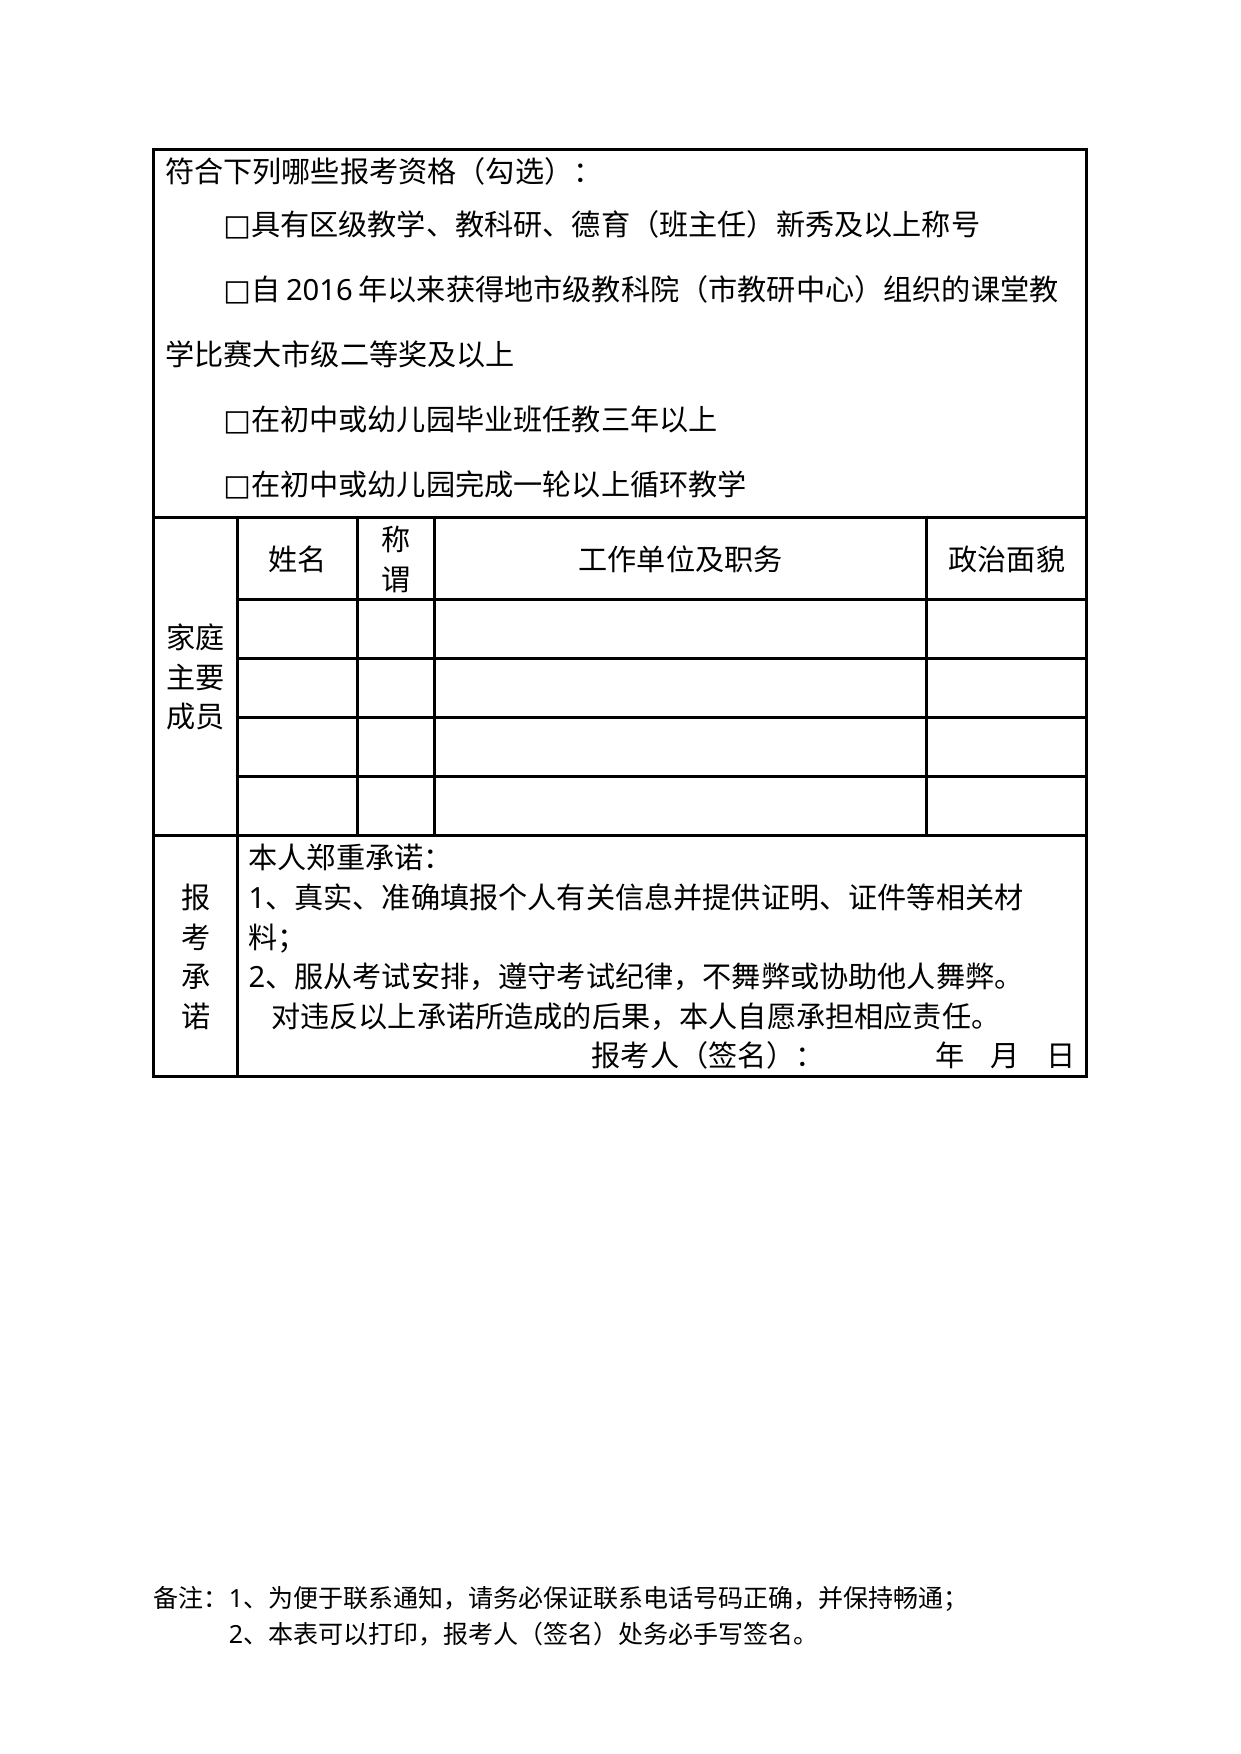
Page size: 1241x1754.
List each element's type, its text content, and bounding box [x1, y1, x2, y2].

table_cell [239, 660, 356, 716]
table_cell [359, 660, 433, 716]
table_cell [928, 719, 1085, 775]
table_cell [239, 719, 356, 775]
table_cell 姓名 [239, 519, 356, 598]
table_cell [436, 778, 925, 834]
table_cell 家庭主要成员 [155, 519, 236, 834]
table_cell [928, 778, 1085, 834]
table_cell [359, 601, 433, 657]
table_cell [928, 660, 1085, 716]
table_cell [239, 601, 356, 657]
table_cell [928, 601, 1085, 657]
table_cell [436, 719, 925, 775]
table_cell [359, 719, 433, 775]
table_cell 符合下列哪些报考资格（勾选）： □具有区级教学、教科研、德育（班主任）新秀及以上称号 □自2016年以来获得地市级教科院（市教研中心）组织的课堂教学比赛大市级二等奖及以上 □在初中或幼儿园毕业班任教三年以上 □在初中或幼儿园完成一轮以上循环教学 [155, 151, 1085, 516]
table_cell 报 考 承 诺 [155, 837, 236, 1075]
table_cell 本人郑重承诺： 1、真实、准确填报个人有关信息并提供证明、证件等相关材料； 2、服从考试安排，遵守考试纪律，不舞弊或协助他人舞弊。 对违反以上承诺所造成的后果，本人自愿承担相应责任。 报考人（签名）： 年 月 日 [239, 837, 1085, 1075]
table_cell [239, 778, 356, 834]
table_cell 称谓 [359, 519, 433, 598]
table_cell 政治面貌 [928, 519, 1085, 598]
table_cell [436, 660, 925, 716]
table_cell [436, 601, 925, 657]
table_cell 工作单位及职务 [436, 519, 925, 598]
table_cell [359, 778, 433, 834]
